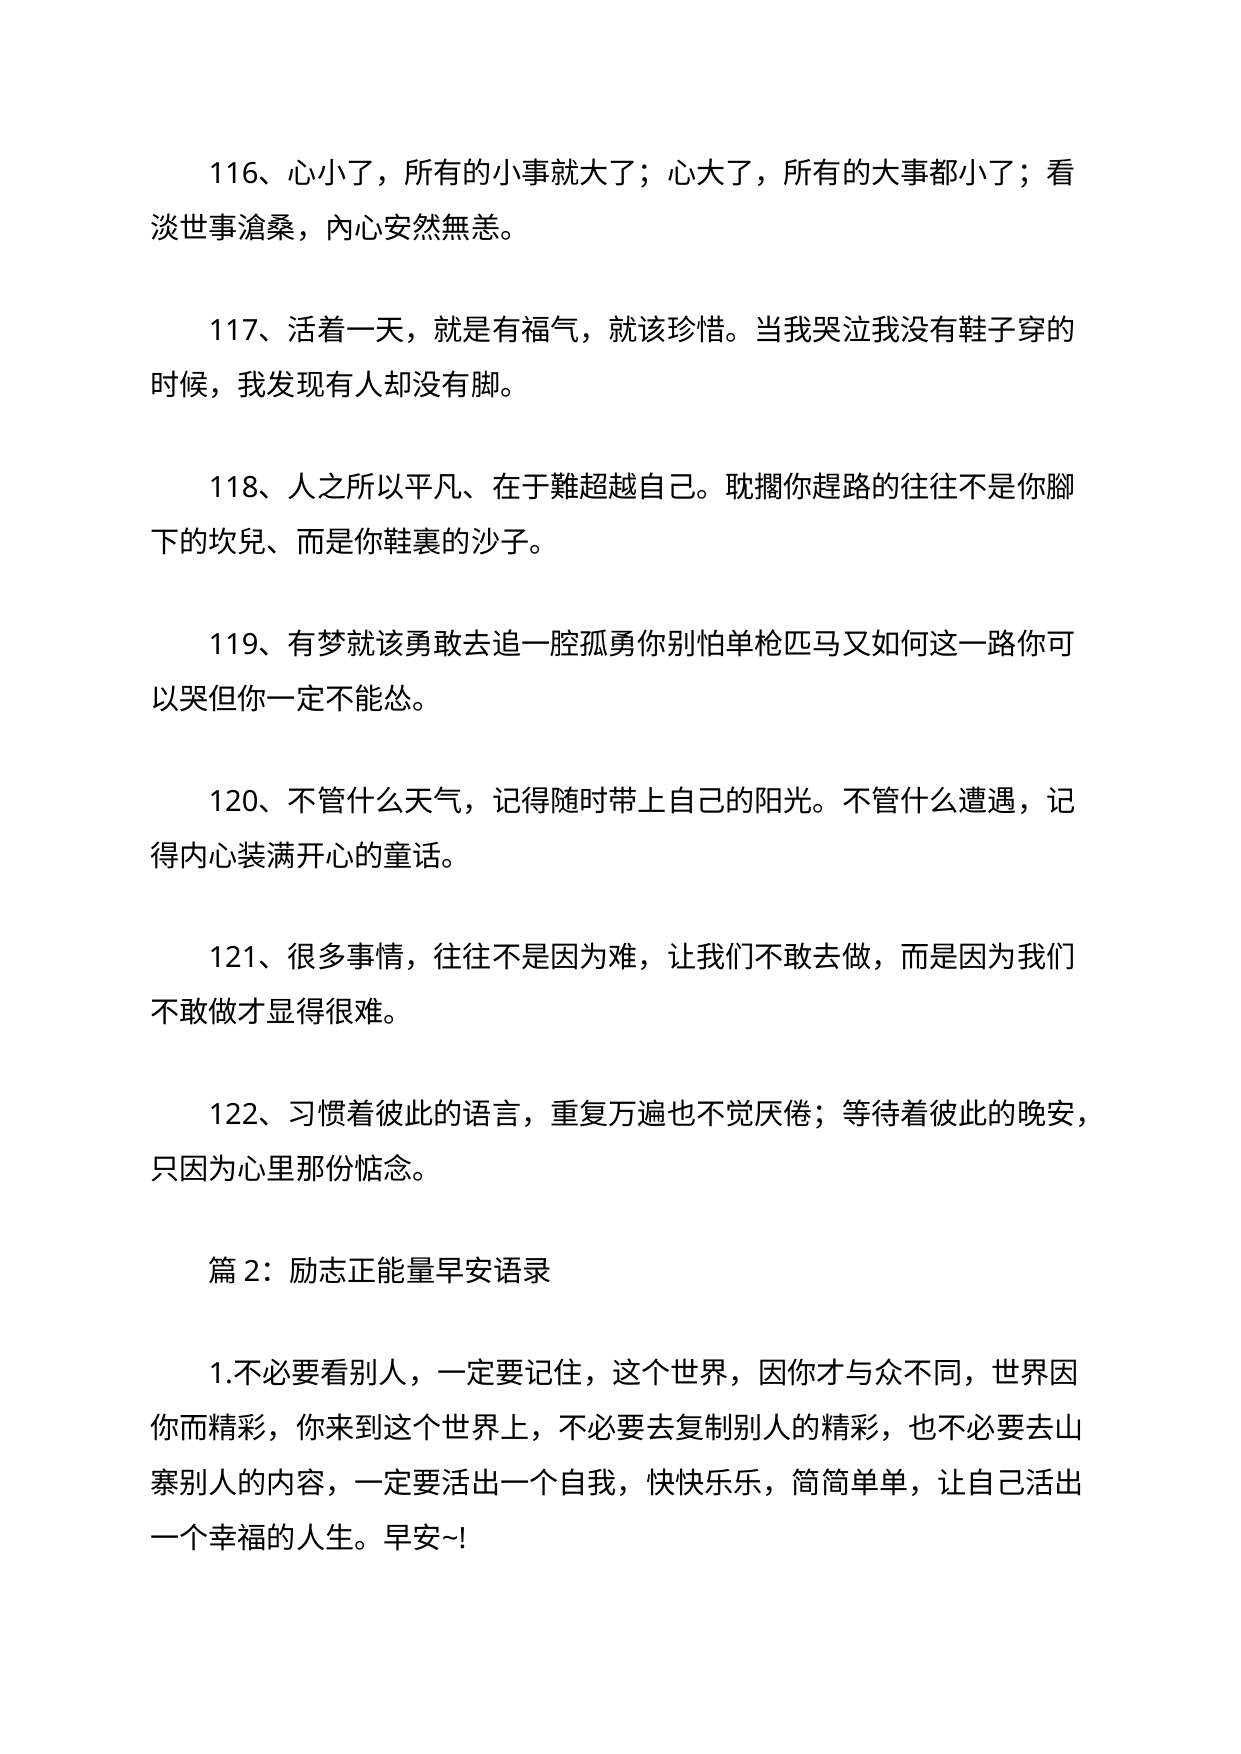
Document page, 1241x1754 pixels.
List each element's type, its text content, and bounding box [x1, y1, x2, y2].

text 118、人之所以平凡、在于難超越自己。耽擱你趕路的往往不是你腳下的坎兒、而是你鞋裏的沙子。 [150, 463, 1090, 561]
text 121、很多事情，往往不是因为难，让我们不敢去做，而是因为我们不敢做才显得很难。 [150, 934, 1090, 1031]
text 119、有梦就该勇敢去追一腔孤勇你别怕单枪匹马又如何这一路你可以哭但你一定不能怂。 [150, 620, 1090, 718]
text 120、不管什么天气，记得随时带上自己的阳光。不管什么遭遇，记得内心装满开心的童话。 [150, 777, 1090, 874]
text 122、习惯着彼此的语言，重复万遍也不觉厌倦；等待着彼此的晚安，只因为心里那份惦念。 [150, 1091, 1090, 1188]
text 1.不必要看别人，一定要记住，这个世界，因你才与众不同，世界因你而精彩，你来到这个世界上，不必要去复制别人的精彩，也不必要去山寨别人的内容，一定要活出一个自我，快快乐乐，简简单单，让自己活出一个幸福的人生。早安~! [150, 1349, 1090, 1557]
text 117、活着一天，就是有福气，就该珍惜。当我哭泣我没有鞋子穿的时候，我发现有人却没有脚。 [150, 307, 1090, 404]
text 篇2：励志正能量早安语录 [150, 1247, 1090, 1290]
text 116、心小了，所有的小事就大了；心大了，所有的大事都小了；看淡世事滄桑，內心安然無恙。 [150, 150, 1090, 247]
